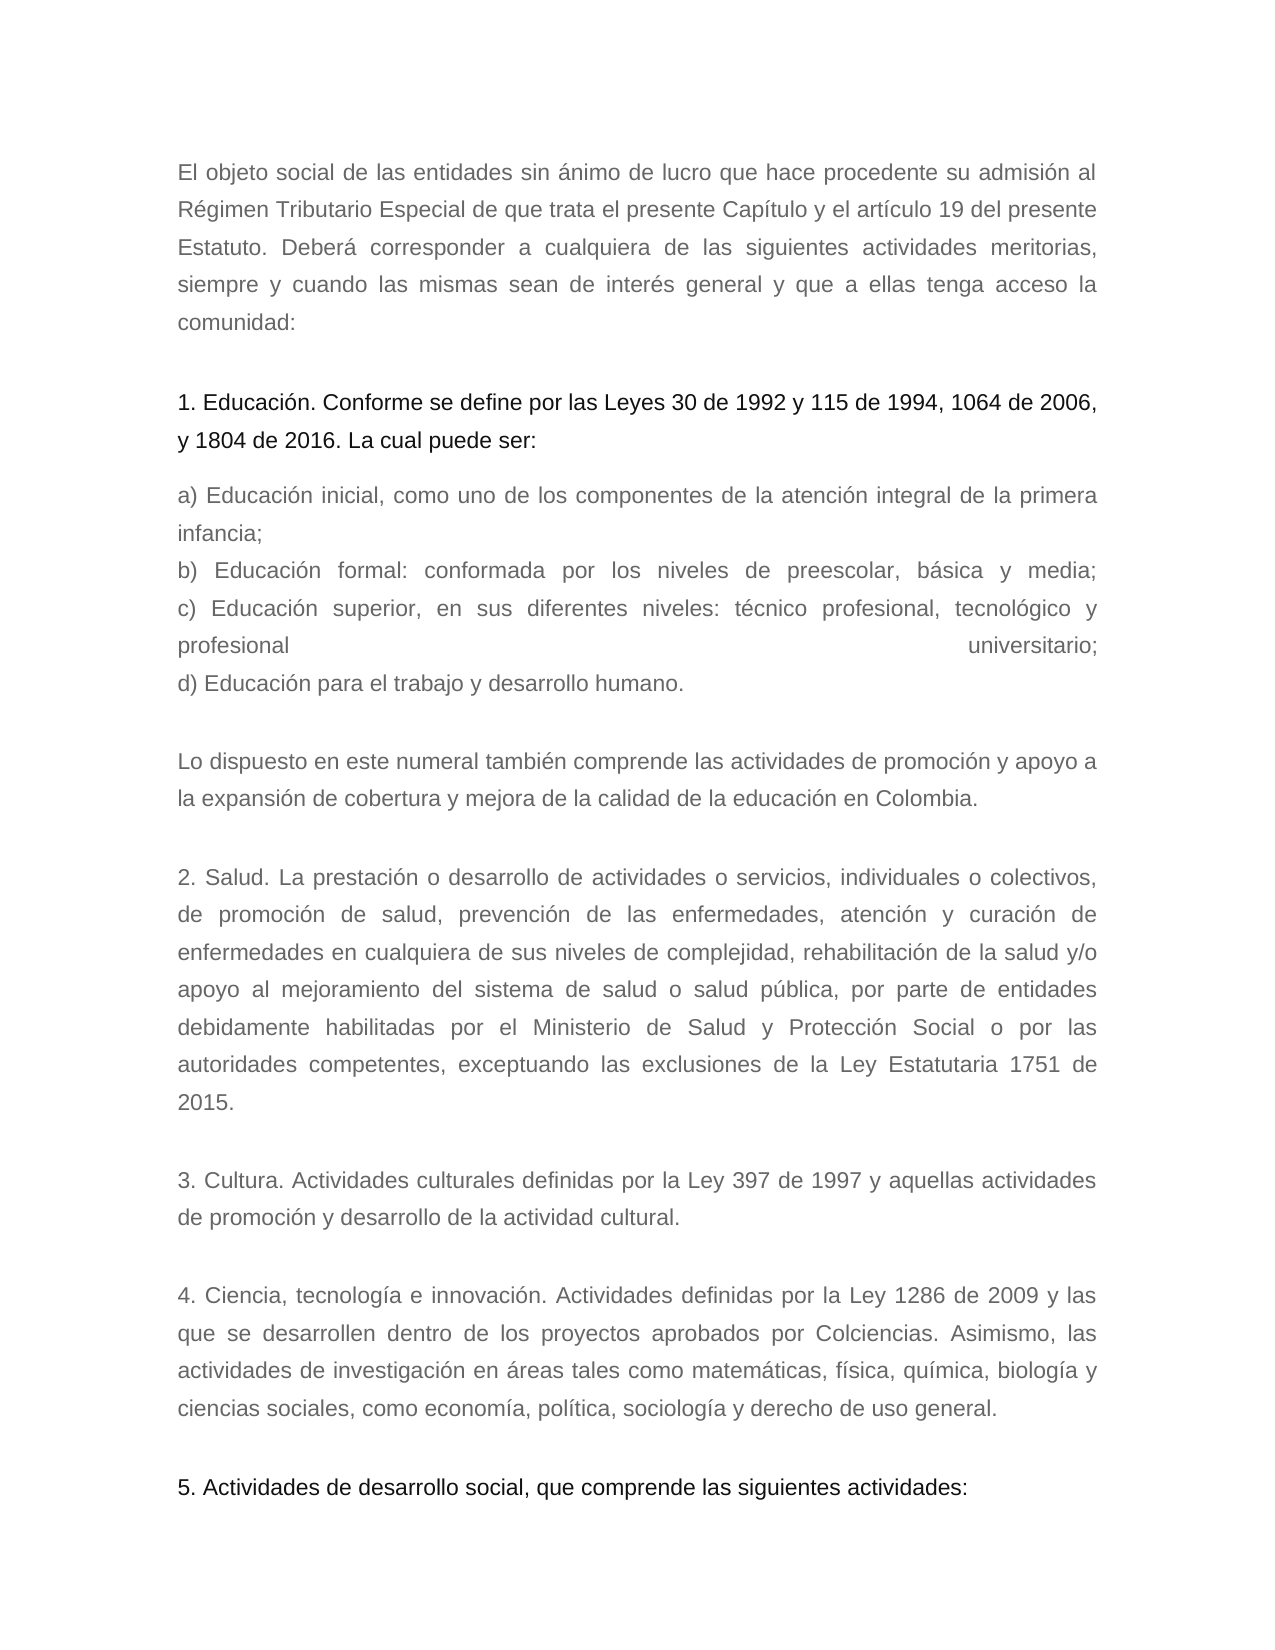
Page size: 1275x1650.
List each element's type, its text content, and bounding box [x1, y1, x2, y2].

text 2. Salud. La prestación o desarrollo de actividades o servicios, individuales o colectivos, de promoción de salud, prevención de las enfermedades, atención y curación de enfermedades en cualquiera de sus niveles de complejidad, rehabilitación de la salud y/o apoyo al mejoramiento del sistema de salud o salud pública, por parte de entidades debidamente habilitadas por el Ministerio de Salud y Protección Social o por las autoridades competentes, exceptuando las exclusiones de la Ley Estatutaria 1751 de 2015. [177, 852, 1098, 1115]
text 3. Cultura. Actividades culturales definidas por la Ley 397 de 1997 y aquellas actividades de promoción y desarrollo de la actividad cultural. [177, 1155, 1098, 1230]
text 4. Ciencia, tecnología e innovación. Actividades definidas por la Ley 1286 de 2009 y las que se desarrollen dentro de los proyectos aprobados por Colciencias. Asimismo, las actividades de investigación en áreas tales como matemáticas, física, química, biología y ciencias sociales, como economía, política, sociología y derecho de uso general. [177, 1271, 1098, 1421]
text a) Educación inicial, como uno de los componentes de la atención integral de la primera infancia; b) Educación formal: conformada por los niveles de preescolar, básica y media; c) Educación superior, en sus diferentes niveles: técnico profesional, tecnológico y profesional universitario; d) Educación para el trabajo y desarrollo humano. [177, 471, 1098, 696]
text Lo dispuesto en este numeral también comprende las actividades de promoción y apoyo a la expansión de cobertura y mejora de la calidad de la educación en Colombia. [177, 737, 1098, 812]
text 5. Actividades de desarrollo social, que comprende las siguientes actividades: [177, 1462, 1098, 1501]
text 1. Educación. Conforme se define por las Leyes 30 de 1992 y 115 de 1994, 1064 de 2006, y 1804 de 2016. La cual puede ser: [177, 376, 1098, 454]
text El objeto social de las entidades sin ánimo de lucro que hace procedente su admisión al Régimen Tributario Especial de que trata el presente Capítulo y el artículo 19 del presente Estatuto. Deberá corresponder a cualquiera de las siguientes actividades meritorias, siempre y cuando las mismas sean de interés general y que a ellas tenga acceso la comunidad: [177, 148, 1098, 335]
